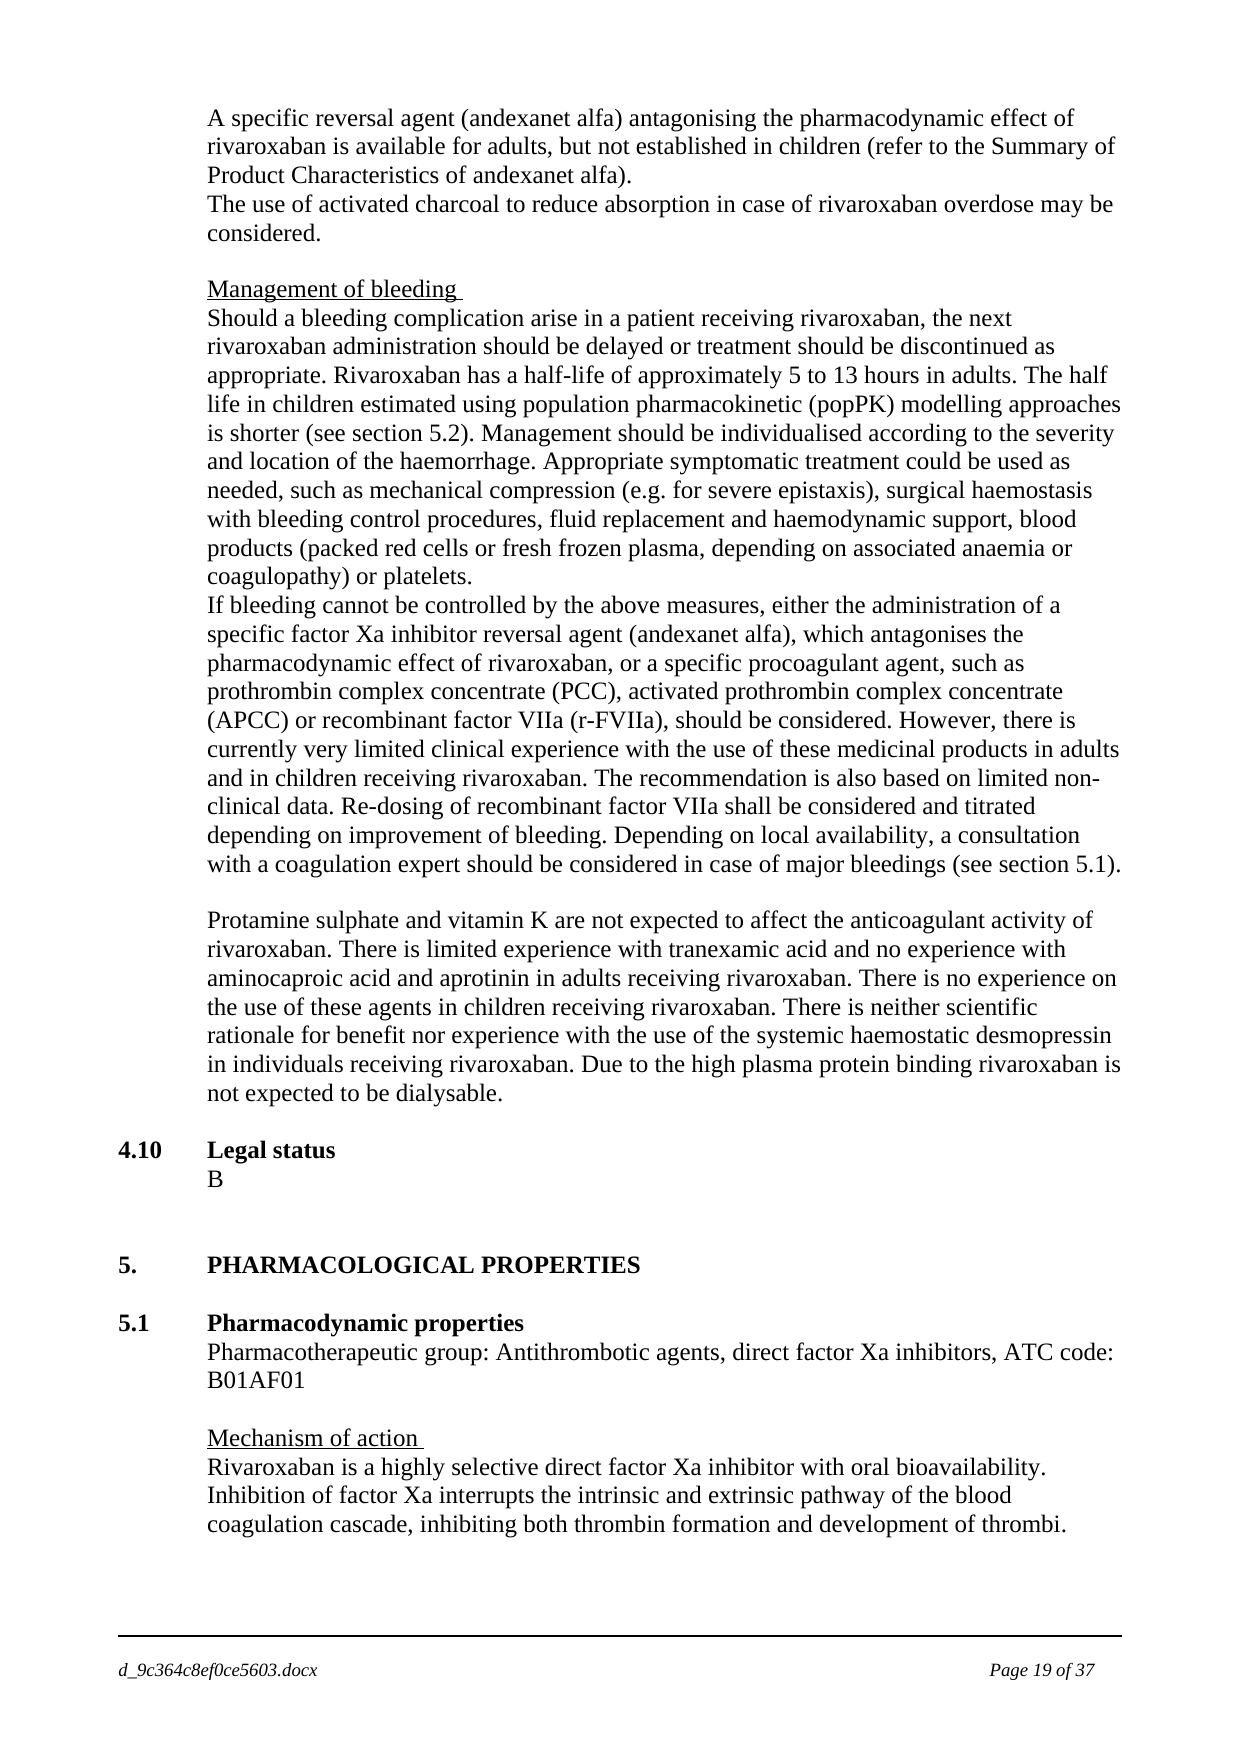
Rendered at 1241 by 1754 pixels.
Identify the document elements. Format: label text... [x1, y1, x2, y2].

text Should a bleeding complication arise in a patient receiving rivaroxaban, the next rivaroxaban administration should be delayed or treatment should be discontinued as appropriate. Rivaroxaban has a half-life of approximately 5 to 13 hours in adults. The half life in children estimated using population pharmacokinetic (popPK) modelling approaches is shorter (see section 5.2). Management should be individualised according to the severity and location of the haemorrhage. Appropriate symptomatic treatment could be used as needed, such as mechanical compression (e.g. for severe epistaxis), surgical haemostasis with bleeding control procedures, fluid replacement and haemodynamic support, blood products (packed red cells or fresh frozen plasma, depending on associated anaemia or coagulopathy) or platelets. [207, 303, 1122, 590]
text Management of bleeding [207, 274, 1122, 303]
text If bleeding cannot be controlled by the above measures, either the administration of a specific factor Xa inhibitor reversal agent (andexanet alfa), which antagonises the pharmacodynamic effect of rivaroxaban, or a specific procoagulant agent, such as prothrombin complex concentrate (PCC), activated prothrombin complex concentrate (APCC) or recombinant factor VIIa (r-FVIIa), should be considered. However, there is currently very limited clinical experience with the use of these medicinal products in adults and in children receiving rivaroxaban. The recommendation is also based on limited non-clinical data. Re-dosing of recombinant factor VIIa shall be considered and titrated depending on improvement of bleeding. Depending on local availability, a consultation with a coagulation expert should be considered in case of major bleedings (see section 5.1). [207, 590, 1122, 878]
text The use of activated charcoal to reduce absorption in case of rivaroxaban overdose may be considered. [207, 189, 1122, 246]
text Protamine sulphate and vitamin K are not expected to affect the anticoagulant activity of rivaroxaban. There is limited experience with tranexamic acid and no experience with aminocaproic acid and aprotinin in adults receiving rivaroxaban. There is no experience on the use of these agents in children receiving rivaroxaban. There is neither scientific rationale for benefit nor experience with the use of the systemic haemostatic desmopressin in individuals receiving rivaroxaban. Due to the high plasma protein binding rivaroxaban is not expected to be dialysable. [207, 905, 1122, 1107]
text 5.1 Pharmacodynamic properties [118, 1308, 1122, 1337]
text Pharmacotherapeutic group: Antithrombotic agents, direct factor Xa inhibitors, ATC code: B01AF01 [207, 1337, 1122, 1394]
text A specific reversal agent (andexanet alfa) antagonising the pharmacodynamic effect of rivaroxaban is available for adults, but not established in children (refer to the Summary of Product Characteristics of andexanet alfa). [207, 103, 1122, 189]
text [207, 1452, 1122, 1538]
text 5. PHARMACOLOGICAL PROPERTIES [118, 1250, 1122, 1279]
text B [207, 1164, 1122, 1193]
text Mechanism of action [207, 1423, 1122, 1452]
text 4.10 Legal status [118, 1135, 1122, 1164]
